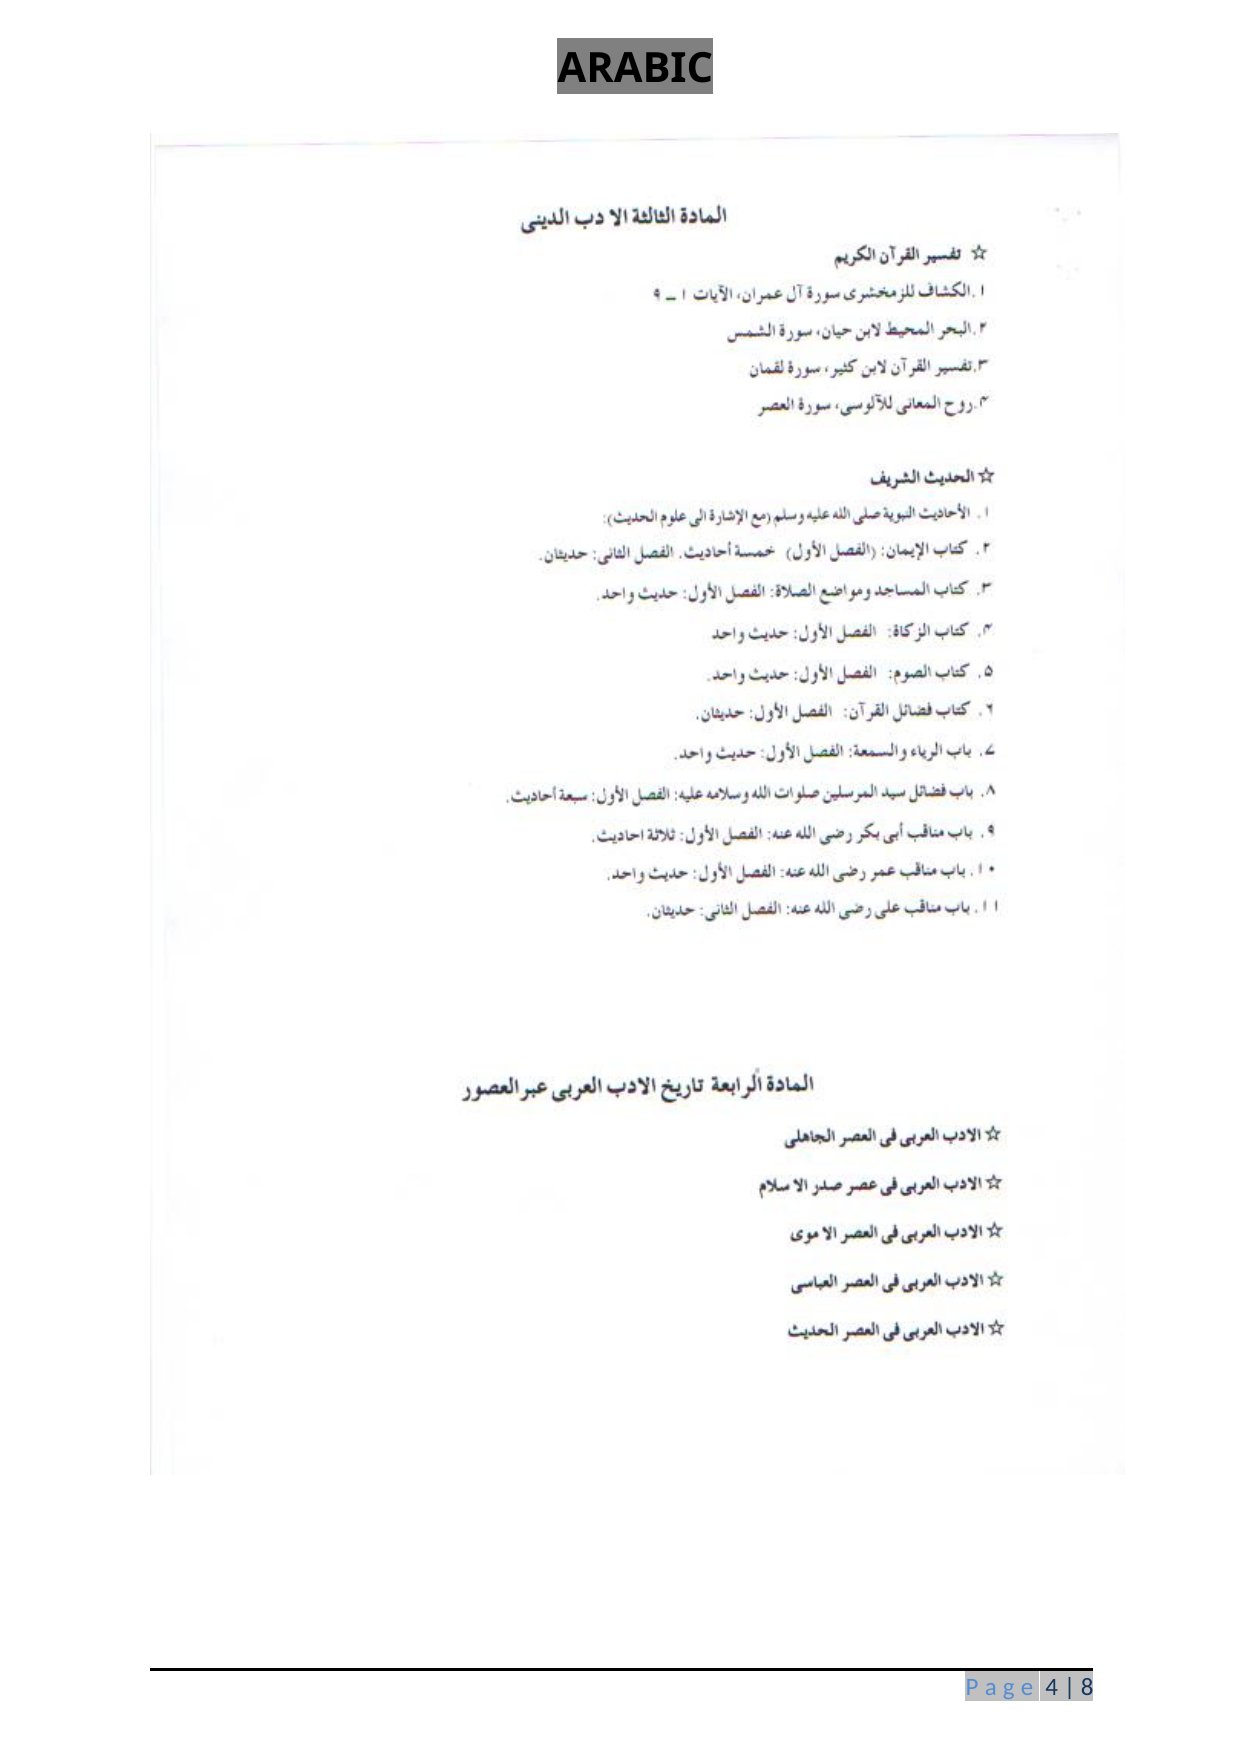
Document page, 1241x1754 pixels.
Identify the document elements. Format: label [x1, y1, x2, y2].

picture [150, 133, 1125, 1475]
